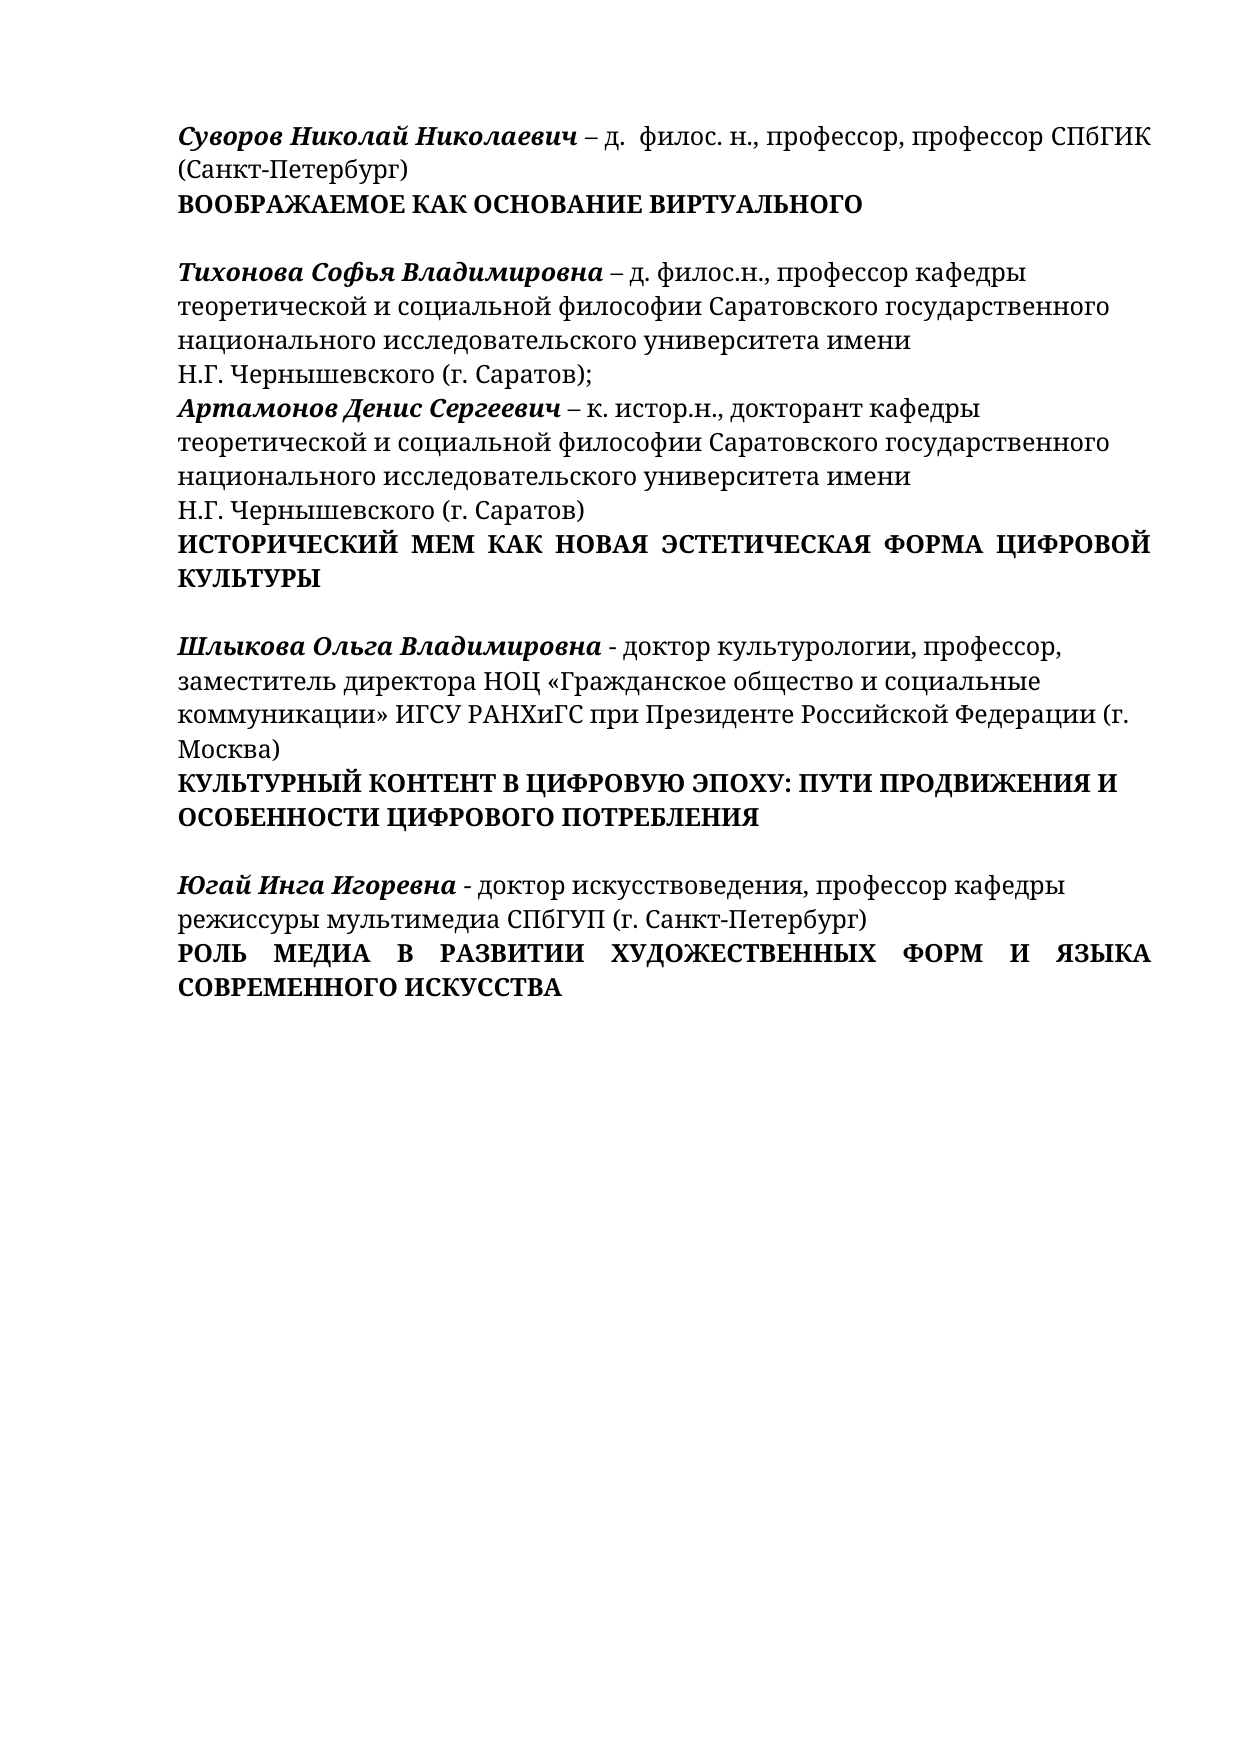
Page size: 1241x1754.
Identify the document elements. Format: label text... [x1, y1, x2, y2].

text КУЛЬТУРНЫЙ КОНТЕНТ В ЦИФРОВУЮ ЭПОХУ: ПУТИ ПРОДВИЖЕНИЯ И ОСОБЕННОСТИ ЦИФРОВОГО ПОТРЕБЛЕНИЯ [177, 765, 1152, 833]
text ВООБРАЖАЕМОЕ КАК ОСНОВАНИЕ ВИРТУАЛЬНОГО [177, 186, 1152, 220]
text Тихонова Софья Владимировна – д. филос.н., профессор кафедры теоретической и социальной философии Саратовского государственного национального исследовательского университета имени Н.Г. Чернышевского (г. Саратов); [177, 254, 1152, 391]
text Суворов Николай Николаевич – д. филос. н., профессор, профессор СПбГИК (Санкт-Петербург) [177, 118, 1152, 186]
text Артамонов Денис Сергеевич – к. истор.н., докторант кафедры теоретической и социальной философии Саратовского государственного национального исследовательского университета имени Н.Г. Чернышевского (г. Саратов) [177, 391, 1152, 527]
text РОЛЬ МЕДИА В РАЗВИТИИ ХУДОЖЕСТВЕННЫХ ФОРМ И ЯЗЫКА СОВРЕМЕННОГО ИСКУССТВА [177, 936, 1152, 1004]
text Югай Инга Игоревна - доктор искусствоведения, профессор кафедры режиссуры мультимедиа СПбГУП (г. Санкт-Петербург) [177, 867, 1152, 936]
text Шлыкова Ольга Владимировна - доктор культурологии, профессор, заместитель директора НОЦ «Гражданское общество и социальные коммуникации» ИГСУ РАНХиГС при Президенте Российской Федерации (г. Москва) [177, 629, 1152, 765]
text ИСТОРИЧЕСКИЙ МЕМ КАК НОВАЯ ЭСТЕТИЧЕСКАЯ ФОРМА ЦИФРОВОЙ КУЛЬТУРЫ [177, 527, 1152, 595]
